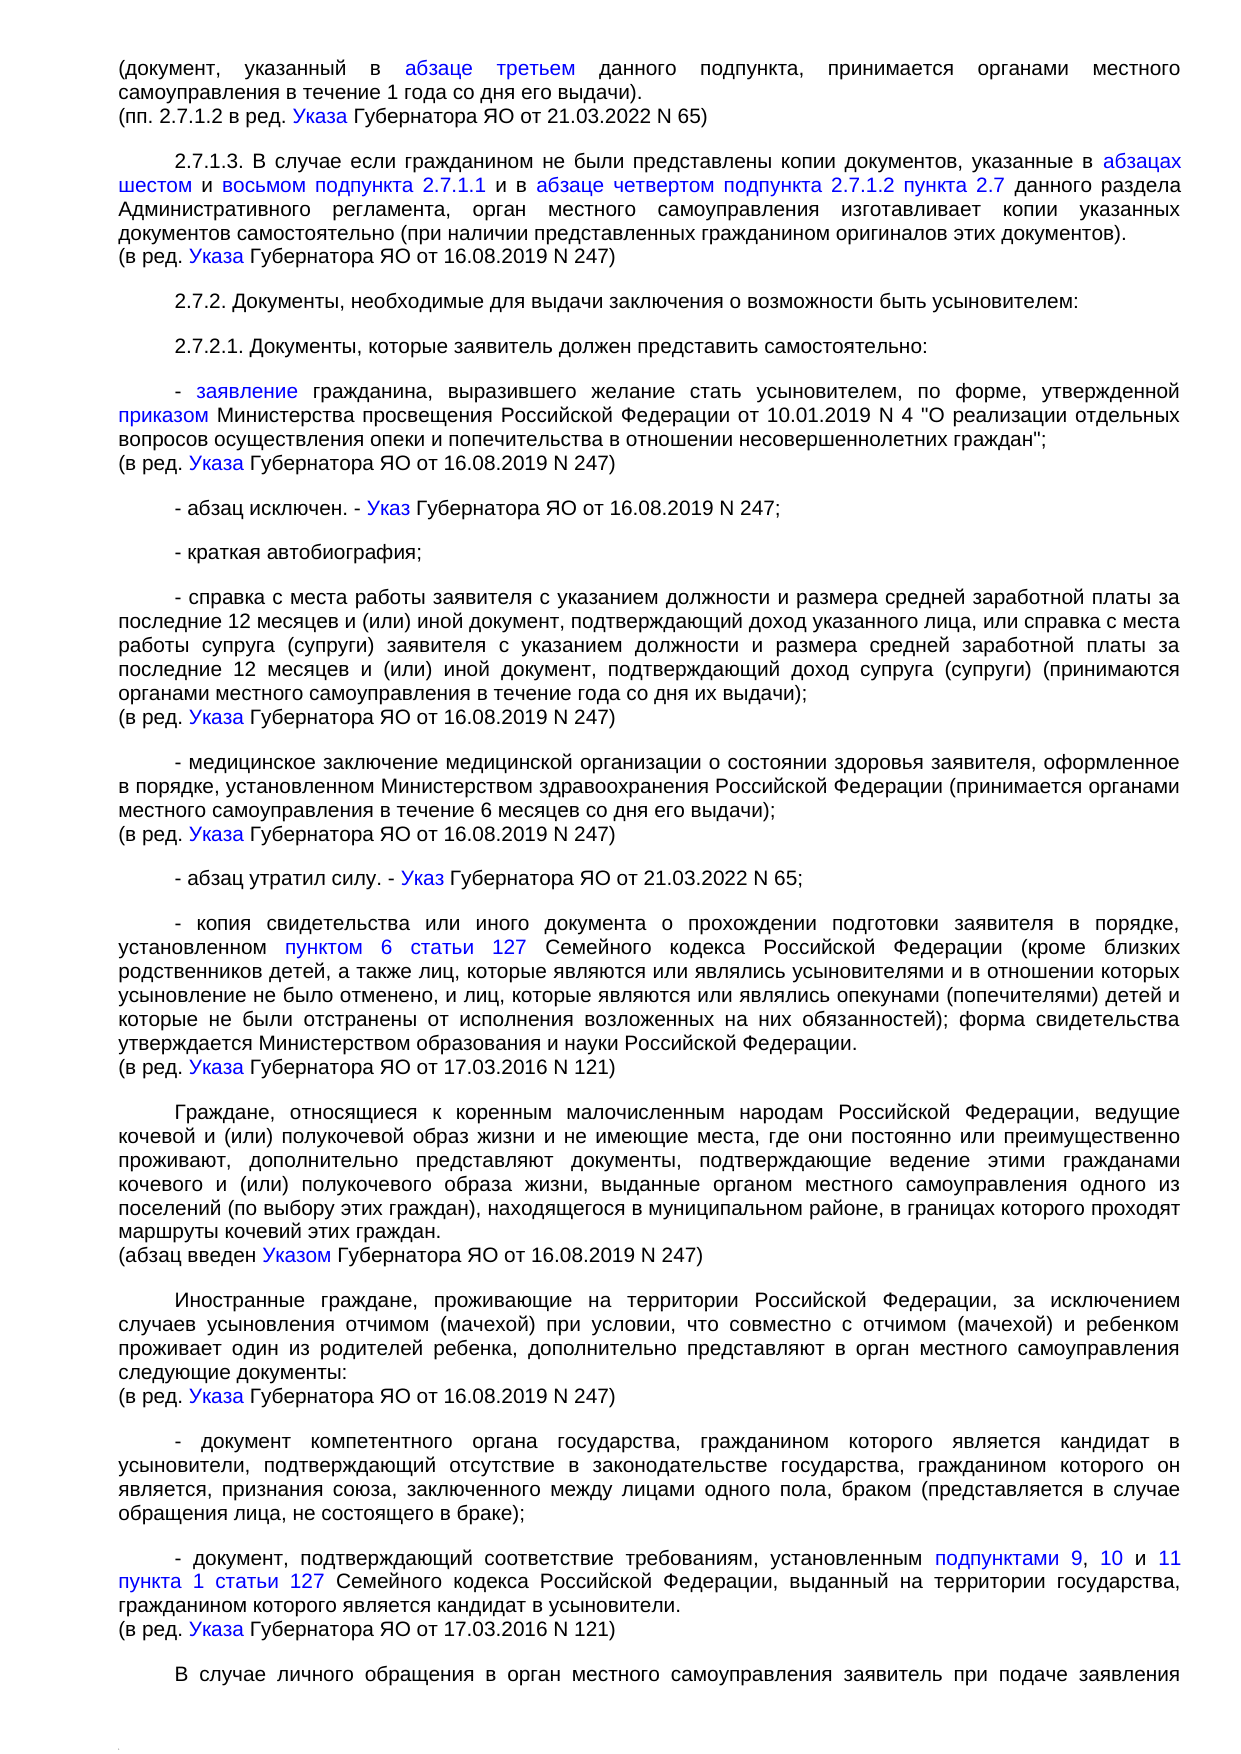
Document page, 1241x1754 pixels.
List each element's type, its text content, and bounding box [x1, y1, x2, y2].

text - краткая автобиография; [118, 540, 1181, 564]
text - документ компетентного органа государства, гражданином которого является кандидат в усыновители, подтверждающий отсутствие в законодательстве государства, гражданином которого он является, признания союза, заключенного между лицами одного пола, браком (представляется в случае обращения лица, не состоящего в браке); [118, 1429, 1181, 1524]
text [118, 56, 1181, 104]
text - заявление гражданина, выразившего желание стать усыновителем, по форме, утвержденной приказом Министерства просвещения Российской Федерации от 10.01.2019 N 4 "О реализации отдельных вопросов осуществления опеки и попечительства в отношении несовершеннолетних граждан"; [118, 379, 1181, 451]
text (абзац введен Указом Губернатора ЯО от 16.08.2019 N 247) [118, 1243, 1181, 1267]
text - справка с места работы заявителя с указанием должности и размера средней заработной платы за последние 12 месяцев и (или) иной документ, подтверждающий доход указанного лица, или справка с места работы супруга (супруги) заявителя с указанием должности и размера средней заработной платы за последние 12 месяцев и (или) иной документ, подтверждающий доход супруга (супруги) (принимаются органами местного самоуправления в течение года со дня их выдачи); [118, 585, 1181, 705]
text 2.7.1.3. В случае если гражданином не были представлены копии документов, указанные в абзацах шестом и восьмом подпункта 2.7.1.1 и в абзаце четвертом подпункта 2.7.1.2 пункта 2.7 данного раздела Административного регламента, орган местного самоуправления изготавливает копии указанных документов самостоятельно (при наличии представленных гражданином оригиналов этих документов). [118, 148, 1181, 244]
text (в ред. Указа Губернатора ЯО от 16.08.2019 N 247) [118, 244, 1181, 268]
text Граждане, относящиеся к коренным малочисленным народам Российской Федерации, ведущие кочевой и (или) полукочевой образ жизни и не имеющие места, где они постоянно или преимущественно проживают, дополнительно представляют документы, подтверждающие ведение этими гражданами кочевого и (или) полукочевого образа жизни, выданные органом местного самоуправления одного из поселений (по выбору этих граждан), находящегося в муниципальном районе, в границах которого проходят маршруты кочевий этих граждан. [118, 1099, 1181, 1243]
text 2.7.2.1. Документы, которые заявитель должен представить самостоятельно: [118, 334, 1181, 358]
text - копия свидетельства или иного документа о прохождении подготовки заявителя в порядке, установленном пунктом 6 статьи 127 Семейного кодекса Российской Федерации (кроме близких родственников детей, а также лиц, которые являются или являлись усыновителями и в отношении которых усыновление не было отменено, и лиц, которые являются или являлись опекунами (попечителями) детей и которые не были отстранены от исполнения возложенных на них обязанностей); форма свидетельства утверждается Министерством образования и науки Российской Федерации. [118, 911, 1181, 1055]
text - документ, подтверждающий соответствие требованиям, установленным подпунктами 9, 10 и 11 пункта 1 статьи 127 Семейного кодекса Российской Федерации, выданный на территории государства, гражданином которого является кандидат в усыновители. [118, 1545, 1181, 1617]
text (в ред. Указа Губернатора ЯО от 16.08.2019 N 247) [118, 821, 1181, 845]
text (в ред. Указа Губернатора ЯО от 17.03.2016 N 121) [118, 1055, 1181, 1079]
text (пп. 2.7.1.2 в ред. Указа Губернатора ЯО от 21.03.2022 N 65) [118, 104, 1181, 128]
text (в ред. Указа Губернатора ЯО от 17.03.2016 N 121) [118, 1617, 1181, 1641]
text - абзац исключен. - Указ Губернатора ЯО от 16.08.2019 N 247; [118, 495, 1181, 519]
text (в ред. Указа Губернатора ЯО от 16.08.2019 N 247) [118, 451, 1181, 474]
text Иностранные граждане, проживающие на территории Российской Федерации, за исключением случаев усыновления отчимом (мачехой) при условии, что совместно с отчимом (мачехой) и ребенком проживает один из родителей ребенка, дополнительно представляют в орган местного самоуправления следующие документы: [118, 1288, 1181, 1384]
text (в ред. Указа Губернатора ЯО от 16.08.2019 N 247) [118, 705, 1181, 729]
text - абзац утратил силу. - Указ Губернатора ЯО от 21.03.2022 N 65; [118, 866, 1181, 890]
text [118, 1662, 1181, 1686]
text (в ред. Указа Губернатора ЯО от 16.08.2019 N 247) [118, 1384, 1181, 1408]
text - медицинское заключение медицинской организации о состоянии здоровья заявителя, оформленное в порядке, установленном Министерством здравоохранения Российской Федерации (принимается органами местного самоуправления в течение 6 месяцев со дня его выдачи); [118, 749, 1181, 821]
text 2.7.2. Документы, необходимые для выдачи заключения о возможности быть усыновителем: [118, 289, 1181, 313]
